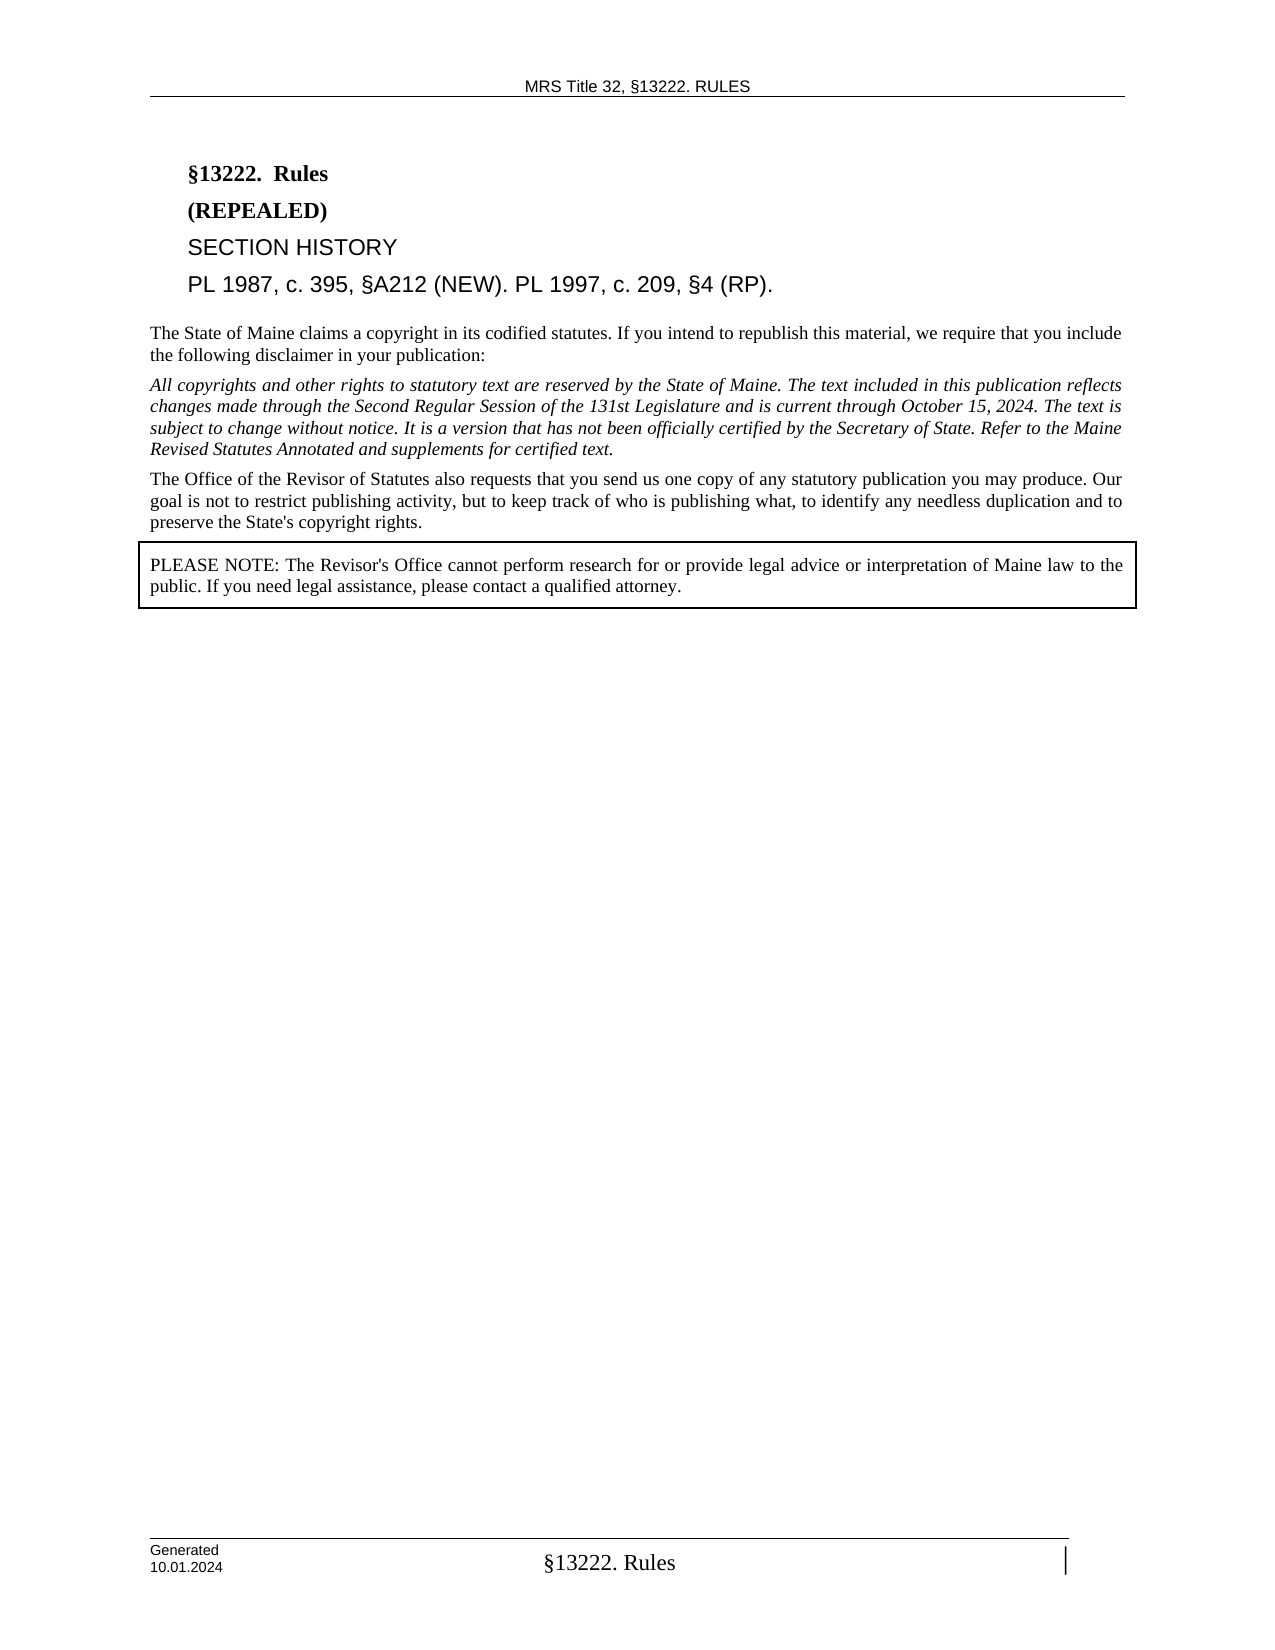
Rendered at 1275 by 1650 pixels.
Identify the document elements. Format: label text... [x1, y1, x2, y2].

text The Office of the Revisor of Statutes also requests that you send us one copy of any statutory publication you may produce. Our goal is not to restrict publishing activity, but to keep track of who is publishing what, to identify any needless duplication and to preserve the State's copyright rights. [150, 468, 1125, 533]
text PLEASE NOTE: The Revisor's Office cannot perform research for or provide legal advice or interpretation of Maine law to the public. If you need legal assistance, please contact a qualified attorney. [140, 543, 1135, 607]
text (REPEALED) [187, 197, 1125, 223]
text PL 1987, c. 395, §A212 (NEW). PL 1997, c. 209, §4 (RP). [187, 271, 1125, 297]
text §13222. Rules [187, 160, 1125, 187]
text SECTION HISTORY [187, 234, 1125, 260]
text The State of Maine claims a copyright in its codified statutes. If you intend to republish this material, we require that you include the following disclaimer in your publication: [150, 322, 1125, 365]
text All copyrights and other rights to statutory text are reserved by the State of Maine. The text included in this publication reflects changes made through the Second Regular Session of the 131st Legislature and is current through October 15, 2024 . The text is subject to change without notice. It is a version that has not been officially certified by the Secretary of State. Refer to the Maine Revised Statutes Annotated and supplements for certified text. [150, 373, 1125, 460]
